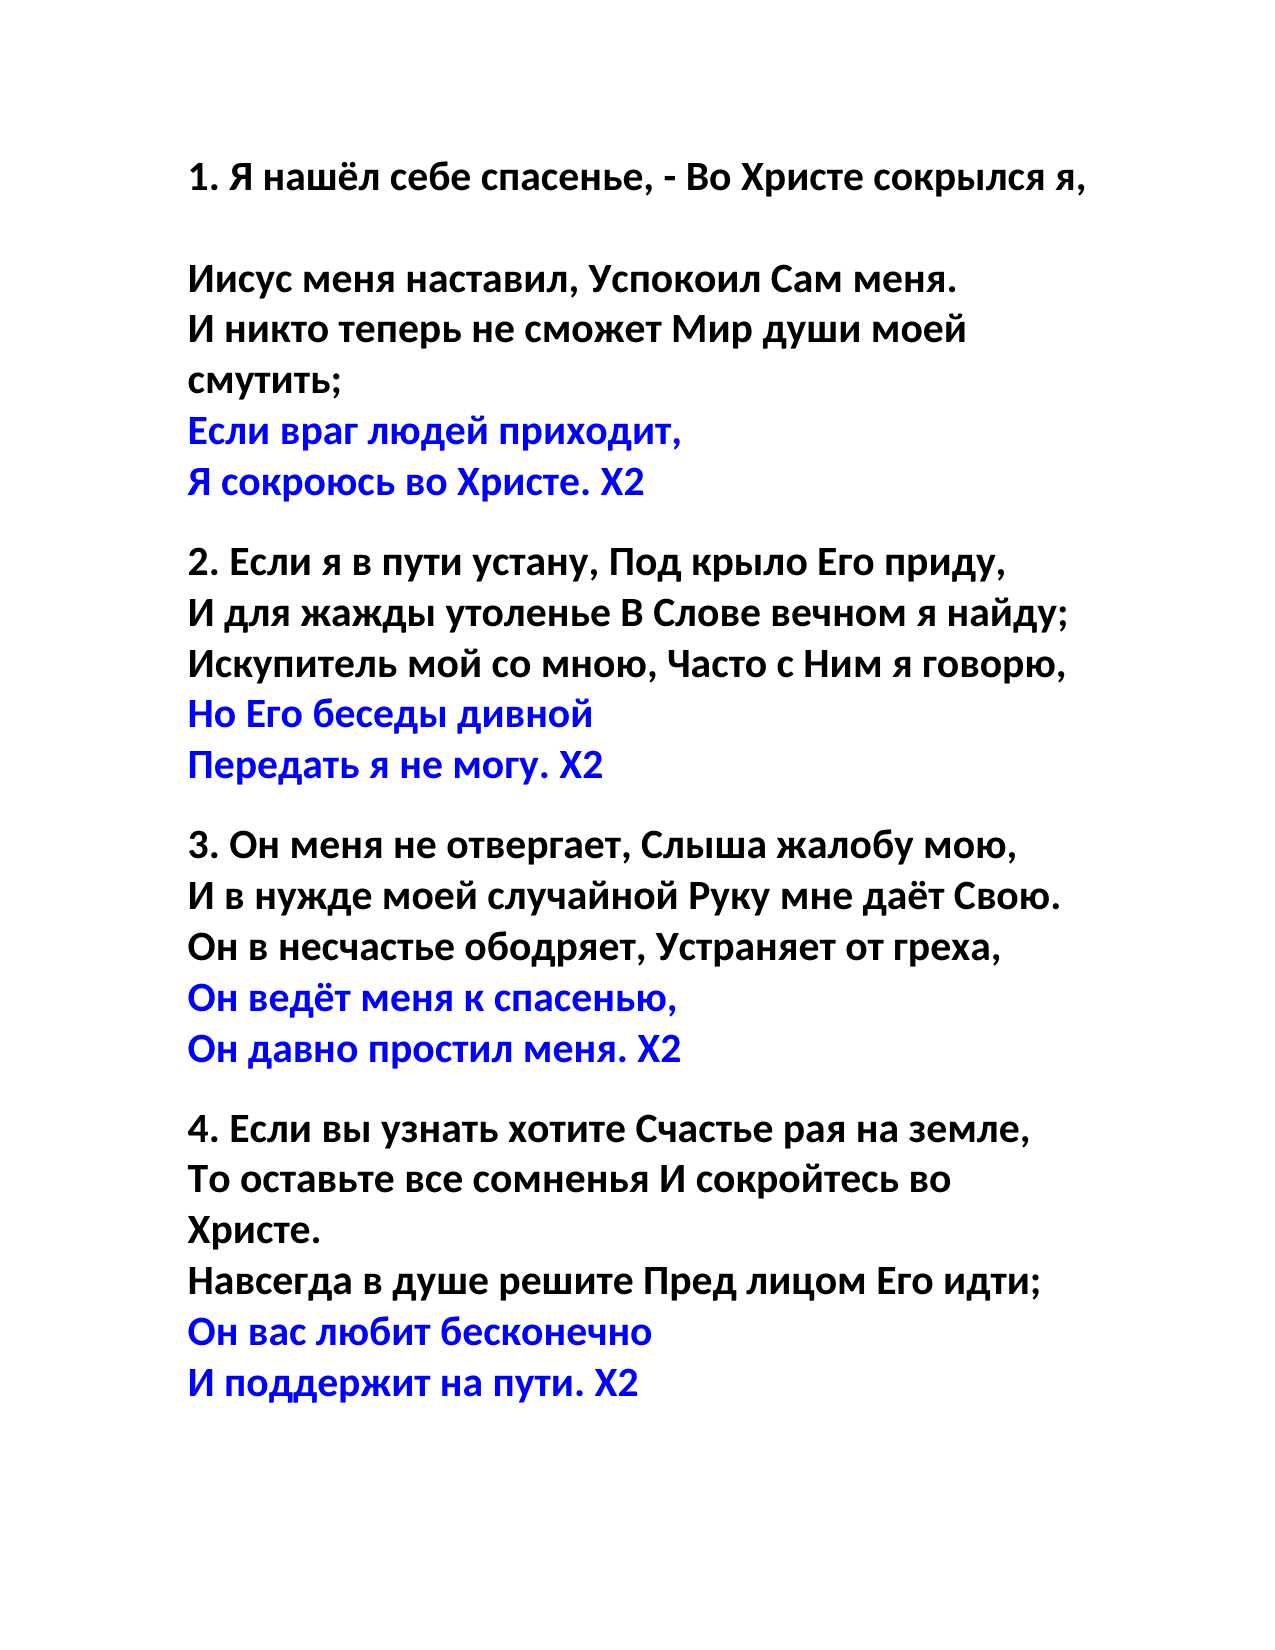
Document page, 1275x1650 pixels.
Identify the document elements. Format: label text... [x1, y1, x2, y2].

text 1. Я нашёл себе спасенье, - Во Христе сокрылся я, Иисус меня наставил, Успокоил Сам меня. И никто теперь не сможет Мир души моей смутить; Если враг людей приходит, Я сокроюсь во Христе. X2 [187, 150, 1087, 506]
text 4. Если вы узнать хотите Счастьe рая на земле, То оставьте все сомненья И сокройтесь во Христе. Навсегда в душе решите Пред лицом Его идти; Он вас любит бесконечно И поддержит на пути. X2 [187, 1102, 1087, 1407]
text 3. Он меня не отвергает, Слыша жалобу мою, И в нужде моей случайной Руку мне даёт Свою. Он в несчастье ободряет, Устраняет от греха, Он ведёт меня к спасенью, Он давно простил меня. X2 [187, 818, 1087, 1072]
text 2. Если я в пути устану, Под крыло Его приду, И для жажды утоленье В Слове вечном я найду; Искупитель мой со мною, Часто с Ним я говорю, Но Его беседы дивной Передать я не могу. X2 [187, 535, 1087, 789]
